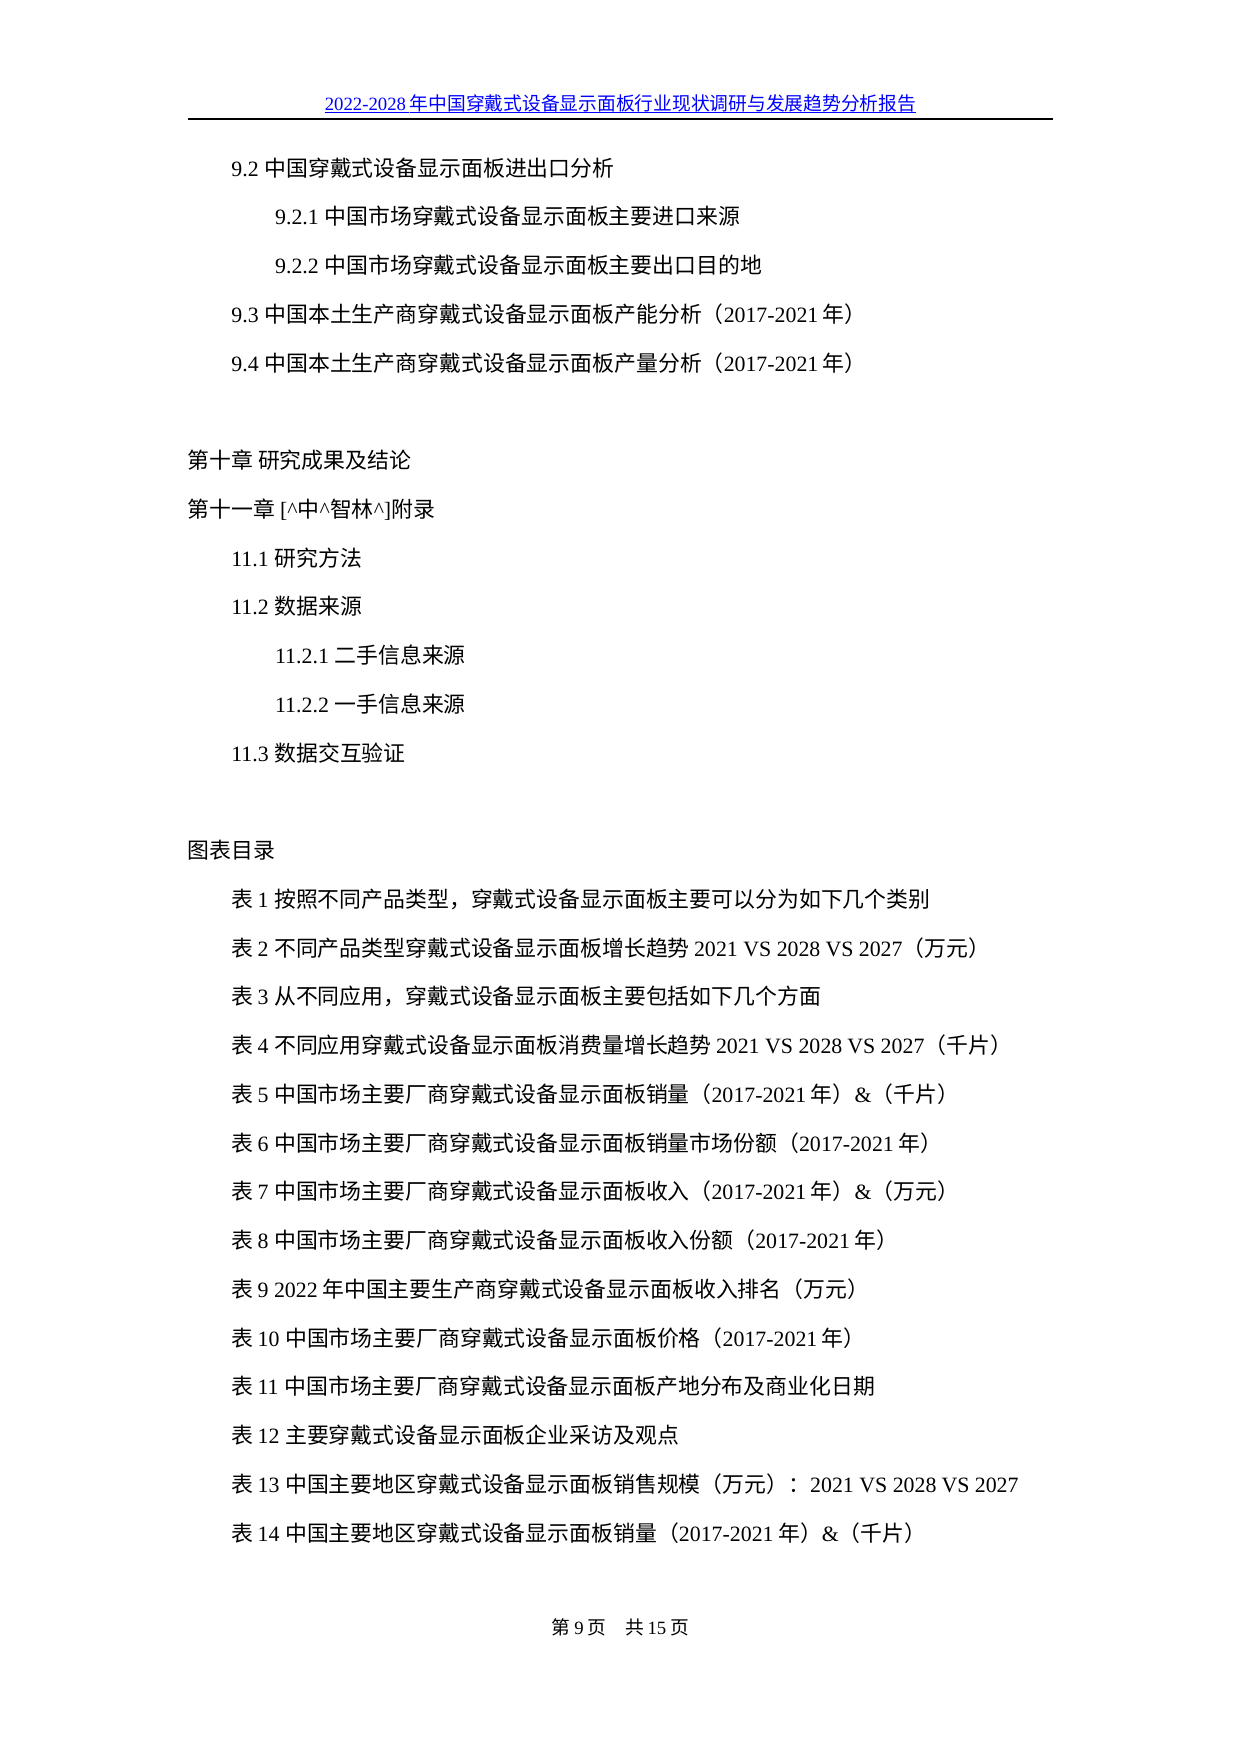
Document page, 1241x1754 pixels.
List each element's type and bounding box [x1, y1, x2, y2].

text [187, 150, 1053, 1548]
